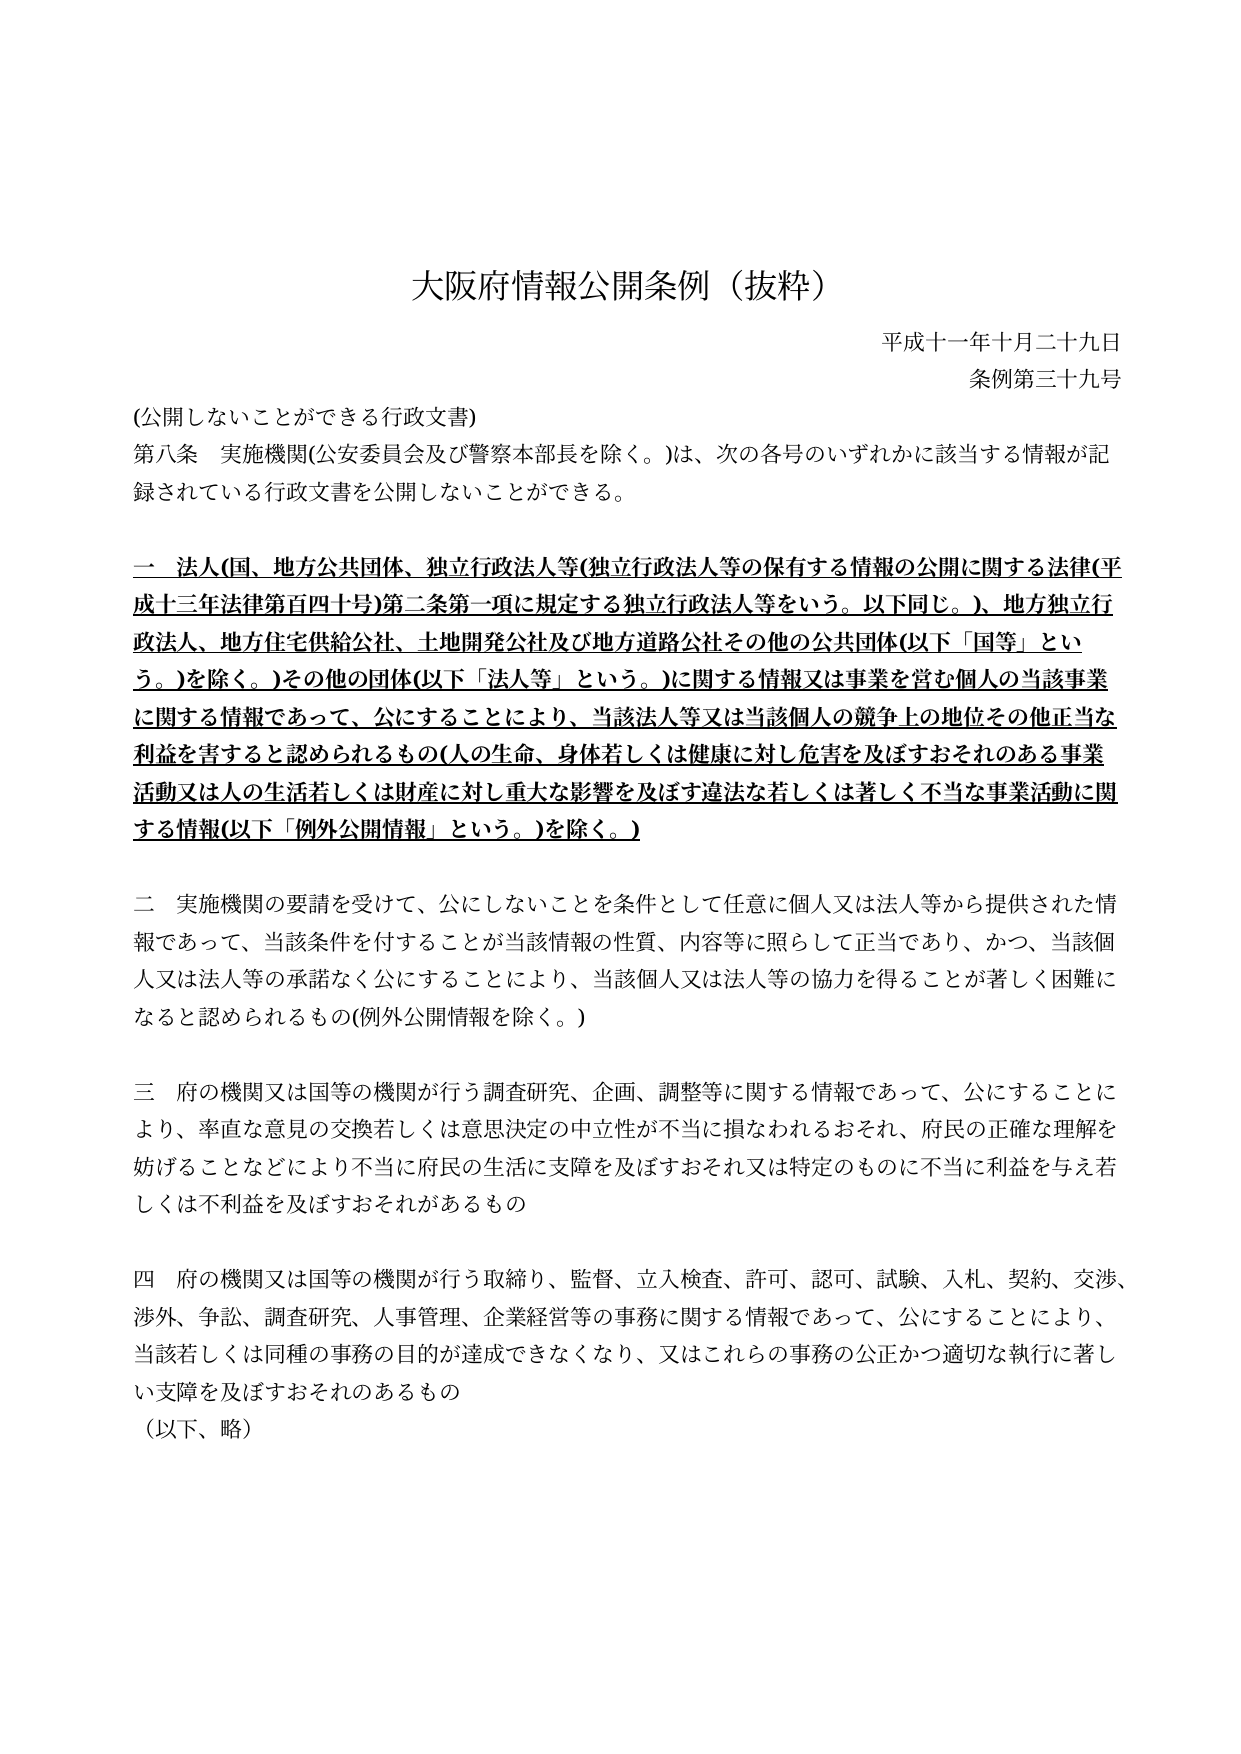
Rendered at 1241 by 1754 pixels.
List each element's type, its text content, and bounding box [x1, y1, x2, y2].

text 条例第三十九号 [133, 359, 1122, 397]
text 第八条 実施機関(公安委員会及び警察本部長を除く。)は、次の各号のいずれかに該当する情報が記録されている行政文書を公開しないことができる。 [133, 434, 1122, 509]
text 一 法人(国、地方公共団体、独立行政法人等(独立行政法人等の保有する情報の公開に関する法律(平成十三年法律第百四十号)第二条第一項に規定する独立行政法人等をいう。以下同じ。)、地方独立行政法人、地方住宅供給公社、土地開発公社及び地方道路公社その他の公共団体(以下「国等」という。)を除く。)その他の団体(以下「法人等」という。)に関する情報又は事業を営む個人の当該事業に関する情報であって、公にすることにより、当該法人等又は当該個人の競争上の地位その他正当な利益を害すると認められるもの(人の生命、身体若しくは健康に対し危害を及ぼすおそれのある事業活動又は人の生活若しくは財産に対し重大な影響を及ぼす違法な若しくは著しく不当な事業活動に関する情報(以下「例外公開情報」という。)を除く。) [133, 578, 1122, 847]
text 平成十一年十月二十九日 [133, 322, 1122, 359]
text 大阪府情報公開条例（抜粋） [133, 247, 1122, 322]
text （以下、略） [133, 1409, 1122, 1447]
text 二 実施機関の要請を受けて、公にしないことを条件として任意に個人又は法人等から提供された情報であって、当該条件を付することが当該情報の性質、内容等に照らして正当であり、かつ、当該個人又は法人等の承諾なく公にすることにより、当該個人又は法人等の協力を得ることが著しく困難になると認められるもの(例外公開情報を除く。) [133, 884, 1122, 1034]
text 三 府の機関又は国等の機関が行う調査研究、企画、調整等に関する情報であって、公にすることにより、率直な意見の交換若しくは意思決定の中立性が不当に損なわれるおそれ、府民の正確な理解を妨げることなどにより不当に府民の生活に支障を及ぼすおそれ又は特定のものに不当に利益を与え若しくは不利益を及ぼすおそれがあるもの [133, 1072, 1122, 1222]
text 四 府の機関又は国等の機関が行う取締り、監督、立入検査、許可、認可、試験、入札、契約、交渉、渉外、争訟、調査研究、人事管理、企業経営等の事務に関する情報であって、公にすることにより、当該若しくは同種の事務の目的が達成できなくなり、又はこれらの事務の公正かつ適切な執行に著しい支障を及ぼすおそれのあるもの [133, 1259, 1122, 1409]
text (公開しないことができる行政文書) [133, 397, 1122, 434]
